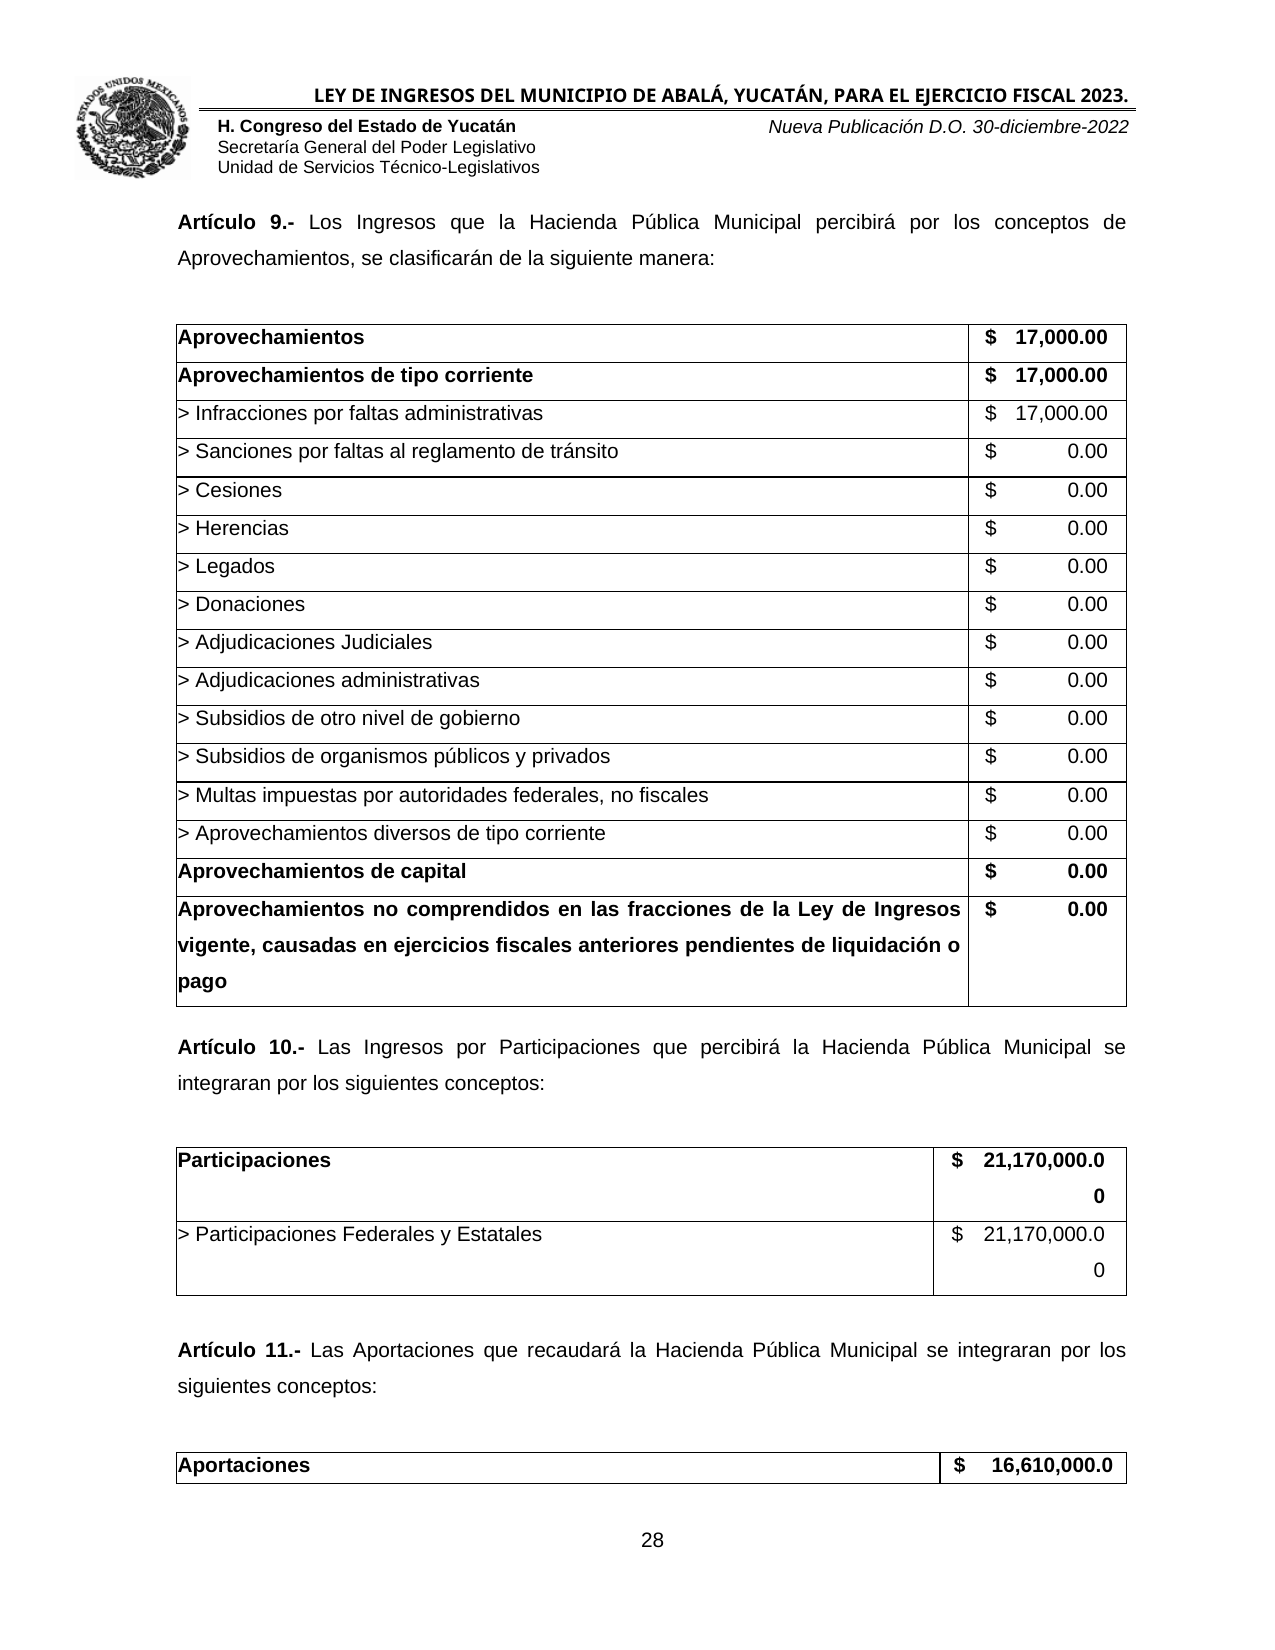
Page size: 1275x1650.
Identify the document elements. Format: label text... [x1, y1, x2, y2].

table_cell 0.00 [1003, 706, 1126, 743]
table_cell > Sanciones por faltas al reglamento de tránsito [177, 439, 968, 476]
table_header $ [934, 1148, 972, 1221]
table_cell 17,000.00 [1003, 363, 1126, 400]
table_cell $ [934, 1222, 972, 1295]
table_cell $ [969, 554, 1003, 591]
table_header Aprovechamientos [177, 325, 968, 362]
table_cell > Participaciones Federales y Estatales [177, 1222, 933, 1295]
table_cell $ [969, 706, 1003, 743]
table_cell > Legados [177, 554, 968, 591]
table_cell $ [969, 897, 1003, 1006]
table_cell $ [969, 668, 1003, 705]
table_cell 0.00 [1003, 554, 1126, 591]
table_cell 21,170,000.00 [973, 1222, 1126, 1295]
table_header Participaciones [177, 1148, 933, 1221]
table_cell 0.00 [1003, 783, 1126, 819]
table_cell $ [969, 859, 1003, 896]
table_cell > Herencias [177, 516, 968, 553]
table_cell 0.00 [1003, 897, 1126, 1006]
text Artículo 11.- Las Aportaciones que recaudará la Hacienda Pública Municipal se integraran por los siguientes conceptos: [177, 1338, 1127, 1398]
table_cell $ [969, 821, 1003, 858]
table_cell 0.00 [1003, 516, 1126, 553]
table_cell $ [969, 630, 1003, 667]
table_header 21,170,000.00 [973, 1148, 1126, 1221]
table_cell 0.00 [1003, 744, 1126, 781]
table_cell 0.00 [1003, 630, 1126, 667]
text Artículo 9.- Los Ingresos que la Hacienda Pública Municipal percibirá por los conceptos de Aprovechamientos, se clasificarán de la siguiente manera: [177, 210, 1127, 270]
table_cell 17,000.00 [1003, 401, 1126, 438]
table_cell > Infracciones por faltas administrativas [177, 401, 968, 438]
table_cell > Adjudicaciones administrativas [177, 668, 968, 705]
table_cell 0.00 [1003, 592, 1126, 629]
table_cell > Donaciones [177, 592, 968, 629]
table_cell Aprovechamientos de tipo corriente [177, 363, 968, 400]
table_cell > Multas impuestas por autoridades federales, no fiscales [177, 783, 968, 819]
table_cell Aprovechamientos no comprendidos en las fracciones de la Ley de Ingresos vigente, causadas en ejercicios fiscales anteriores pendientes de liquidación o pago [177, 897, 968, 1006]
table_cell 0.00 [1003, 859, 1126, 896]
text Artículo 10.- Las Ingresos por Participaciones que percibirá la Hacienda Pública Municipal se integraran por los siguientes conceptos: [177, 1035, 1127, 1095]
table_cell > Subsidios de otro nivel de gobierno [177, 706, 968, 743]
table_header $ [941, 1453, 979, 1483]
table_cell $ [969, 363, 1003, 400]
table_cell $ [969, 592, 1003, 629]
table_cell $ [969, 478, 1003, 514]
table_header 17,000.00 [1003, 325, 1126, 362]
table_cell 0.00 [1003, 668, 1126, 705]
table_cell 0.00 [1003, 821, 1126, 858]
table_cell $ [969, 401, 1003, 438]
table_header 16,610,000.00 [979, 1453, 1126, 1483]
table_cell $ [969, 744, 1003, 781]
table_cell > Adjudicaciones Judiciales [177, 630, 968, 667]
table_header $ [969, 325, 1003, 362]
table_cell > Aprovechamientos diversos de tipo corriente [177, 821, 968, 858]
table_header Aportaciones [177, 1453, 939, 1483]
table_cell $ [969, 439, 1003, 476]
table_cell $ [969, 783, 1003, 819]
table_cell 0.00 [1003, 439, 1126, 476]
table_cell 0.00 [1003, 478, 1126, 514]
table_cell Aprovechamientos de capital [177, 859, 968, 896]
table_cell > Cesiones [177, 478, 968, 514]
table_cell $ [969, 516, 1003, 553]
table_cell > Subsidios de organismos públicos y privados [177, 744, 968, 781]
